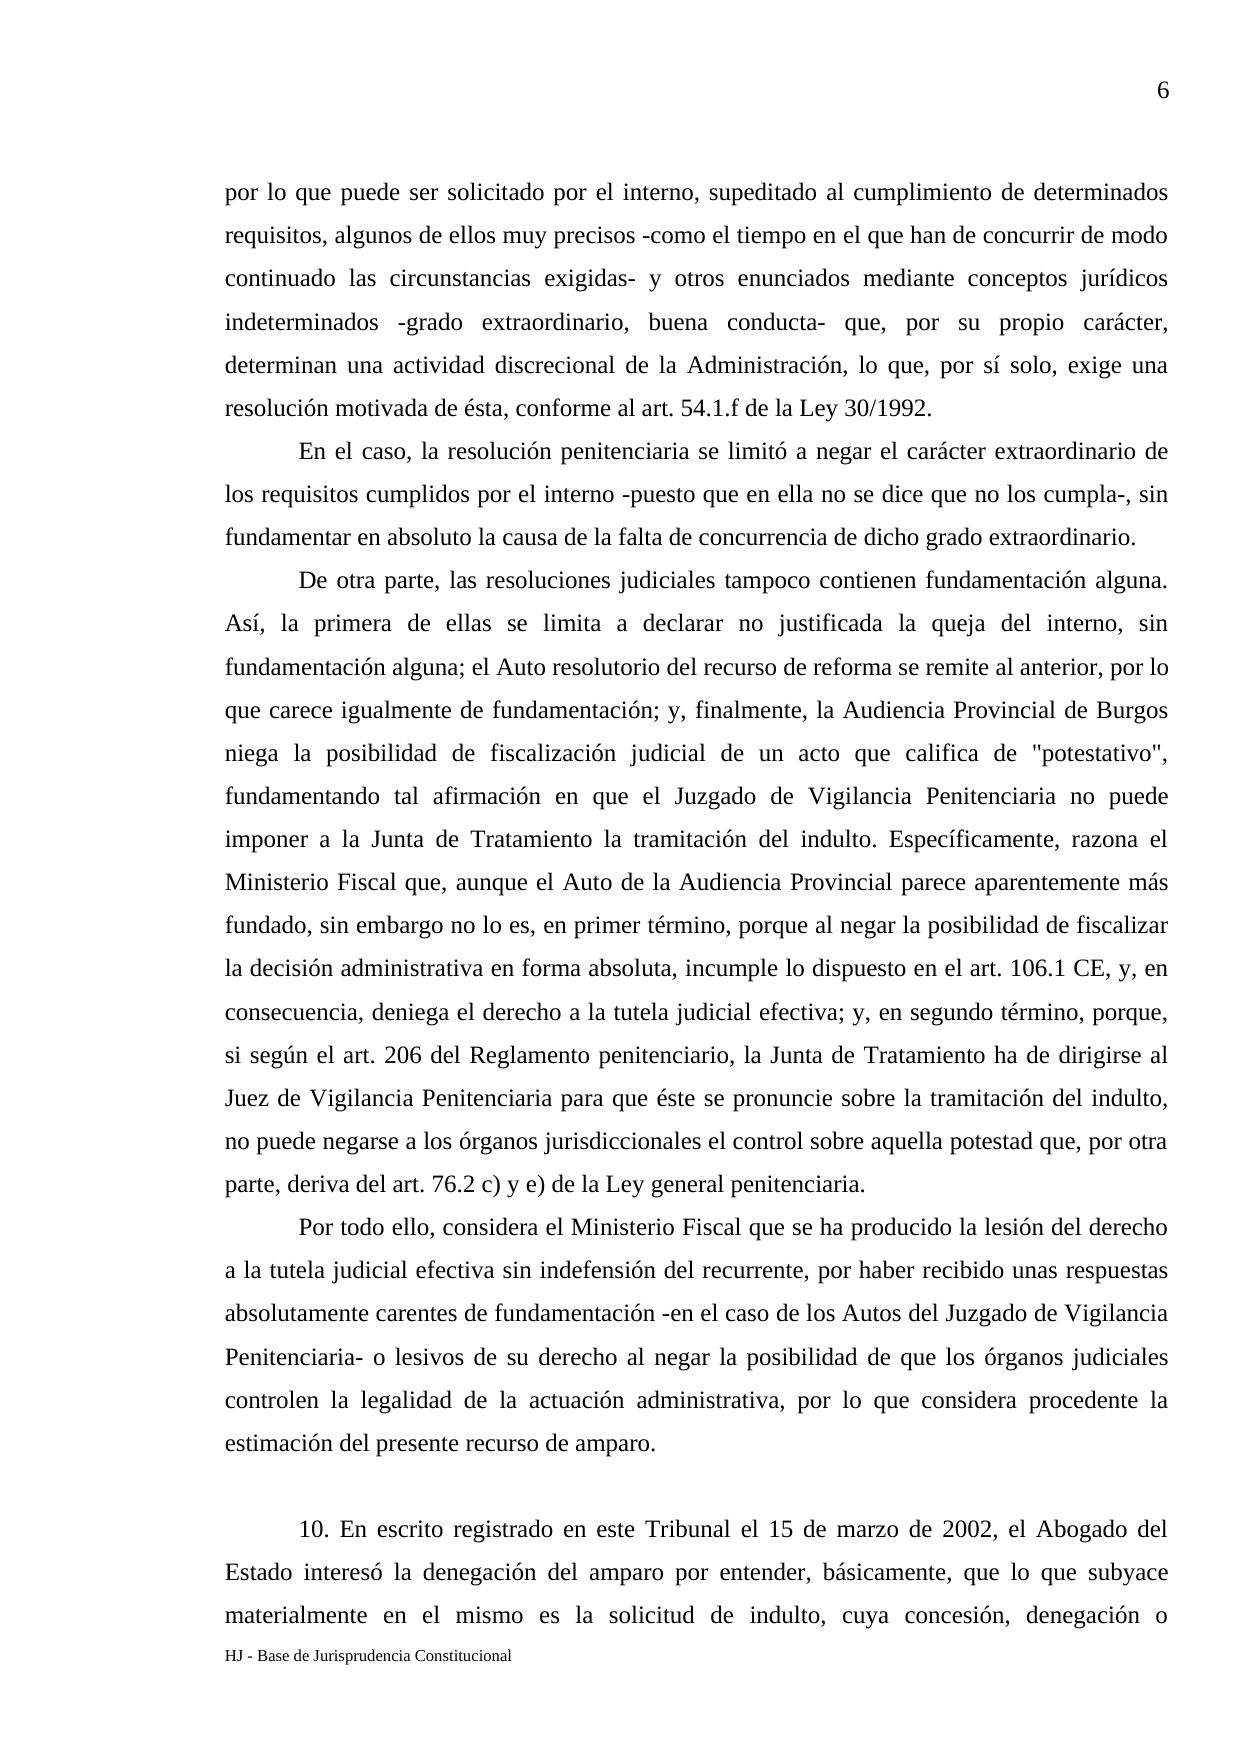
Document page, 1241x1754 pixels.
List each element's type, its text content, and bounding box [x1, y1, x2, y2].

text En el caso, la resolución penitenciaria se limitó a negar el carácter extraordinario de los requisitos cumplidos por el interno -puesto que en ella no se dice que no los cumpla-, sin fundamentar en absoluto la causa de la falta de concurrencia de dicho grado extraordinario. [224, 436, 1169, 551]
text De otra parte, las resoluciones judiciales tampoco contienen fundamentación alguna. Así, la primera de ellas se limita a declarar no justificada la queja del interno, sin fundamentación alguna; el Auto resolutorio del recurso de reforma se remite al anterior, por lo que carece igualmente de fundamentación; y, finalmente, la Audiencia Provincial de Burgos niega la posibilidad de fiscalización judicial de un acto que califica de "potestativo", fundamentando tal afirmación en que el Juzgado de Vigilancia Penitenciaria no puede imponer a la Junta de Tratamiento la tramitación del indulto. Específicamente, razona el Ministerio Fiscal que, aunque el Auto de la Audiencia Provincial parece aparentemente más fundado, sin embargo no lo es, en primer término, porque al negar la posibilidad de fiscalizar la decisión administrativa en forma absoluta, incumple lo dispuesto en el art. 106.1 CE, y, en consecuencia, deniega el derecho a la tutela judicial efectiva; y, en segundo término, porque, si según el art. 206 del Reglamento penitenciario, la Junta de Tratamiento ha de dirigirse al Juez de Vigilancia Penitenciaria para que éste se pronuncie sobre la tramitación del indulto, no puede negarse a los órganos jurisdiccionales el control sobre aquella potestad que, por otra parte, deriva del art. 76.2 c) y e) de la Ley general penitenciaria. [224, 565, 1169, 1198]
text Por todo ello, considera el Ministerio Fiscal que se ha producido la lesión del derecho a la tutela judicial efectiva sin indefensión del recurrente, por haber recibido unas respuestas absolutamente carentes de fundamentación -en el caso de los Autos del Juzgado de Vigilancia Penitenciaria- o lesivos de su derecho al negar la posibilidad de que los órganos judiciales controlen la legalidad de la actuación administrativa, por lo que considera procedente la estimación del presente recurso de amparo. [224, 1212, 1169, 1457]
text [224, 1514, 1169, 1629]
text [224, 177, 1169, 422]
